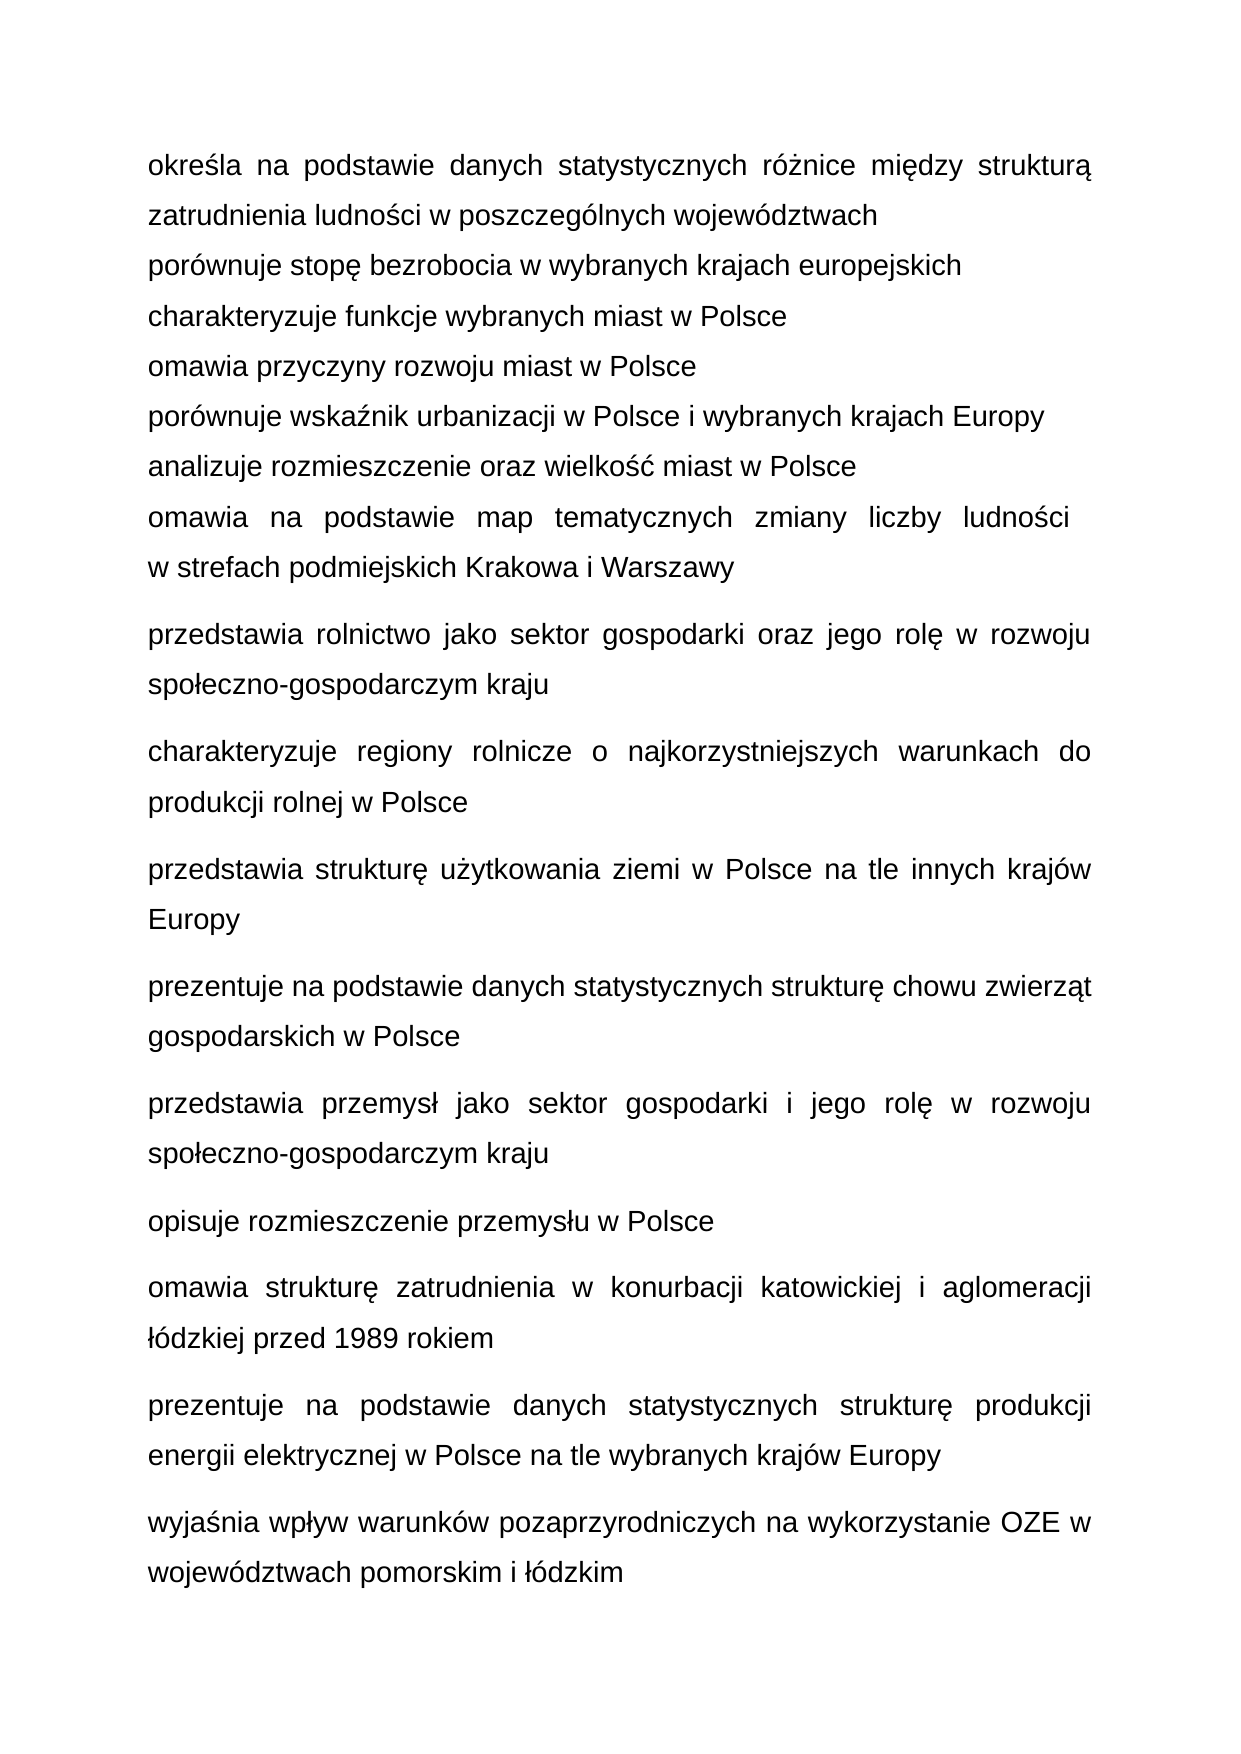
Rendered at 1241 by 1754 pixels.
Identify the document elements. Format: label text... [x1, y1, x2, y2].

text charakteryzuje regiony rolnicze o najkorzystniejszych warunkach do produkcji rolnej w Polsce [148, 734, 1093, 818]
text przedstawia strukturę użytkowania ziemi w Polsce na tle innych krajów Europy [148, 852, 1093, 936]
text określa na podstawie danych statystycznych różnice między strukturą zatrudnienia ludności w poszczególnych województwach [148, 148, 1093, 231]
text wyjaśnia wpływ warunków pozaprzyrodniczych na wykorzystanie OZE w województwach pomorskim i łódzkim [148, 1505, 1093, 1589]
text porównuje stopę bezrobocia w wybranych krajach europejskich [148, 248, 1093, 282]
text prezentuje na podstawie danych statystycznych strukturę produkcji energii elektrycznej w Polsce na tle wybranych krajów Europy [148, 1388, 1093, 1472]
text analizuje rozmieszczenie oraz wielkość miast w Polsce [148, 449, 1093, 483]
text przedstawia rolnictwo jako sektor gospodarki oraz jego rolę w rozwoju społeczno-gospodarczym kraju [148, 617, 1093, 701]
text przedstawia przemysł jako sektor gospodarki i jego rolę w rozwoju społeczno-gospodarczym kraju [148, 1086, 1093, 1170]
text porównuje wskaźnik urbanizacji w Polsce i wybranych krajach Europy [148, 399, 1093, 433]
text prezentuje na podstawie danych statystycznych strukturę chowu zwierząt gospodarskich w Polsce [148, 969, 1093, 1053]
text omawia przyczyny rozwoju miast w Polsce [148, 349, 1093, 382]
text charakteryzuje funkcje wybranych miast w Polsce [148, 298, 1093, 332]
text omawia na podstawie map tematycznych zmiany liczby ludności w strefach podmiejskich Krakowa i Warszawy [148, 500, 1093, 584]
text omawia strukturę zatrudnienia w konurbacji katowickiej i aglomeracji łódzkiej przed 1989 rokiem [148, 1271, 1093, 1354]
text opisuje rozmieszczenie przemysłu w Polsce [148, 1203, 1093, 1237]
